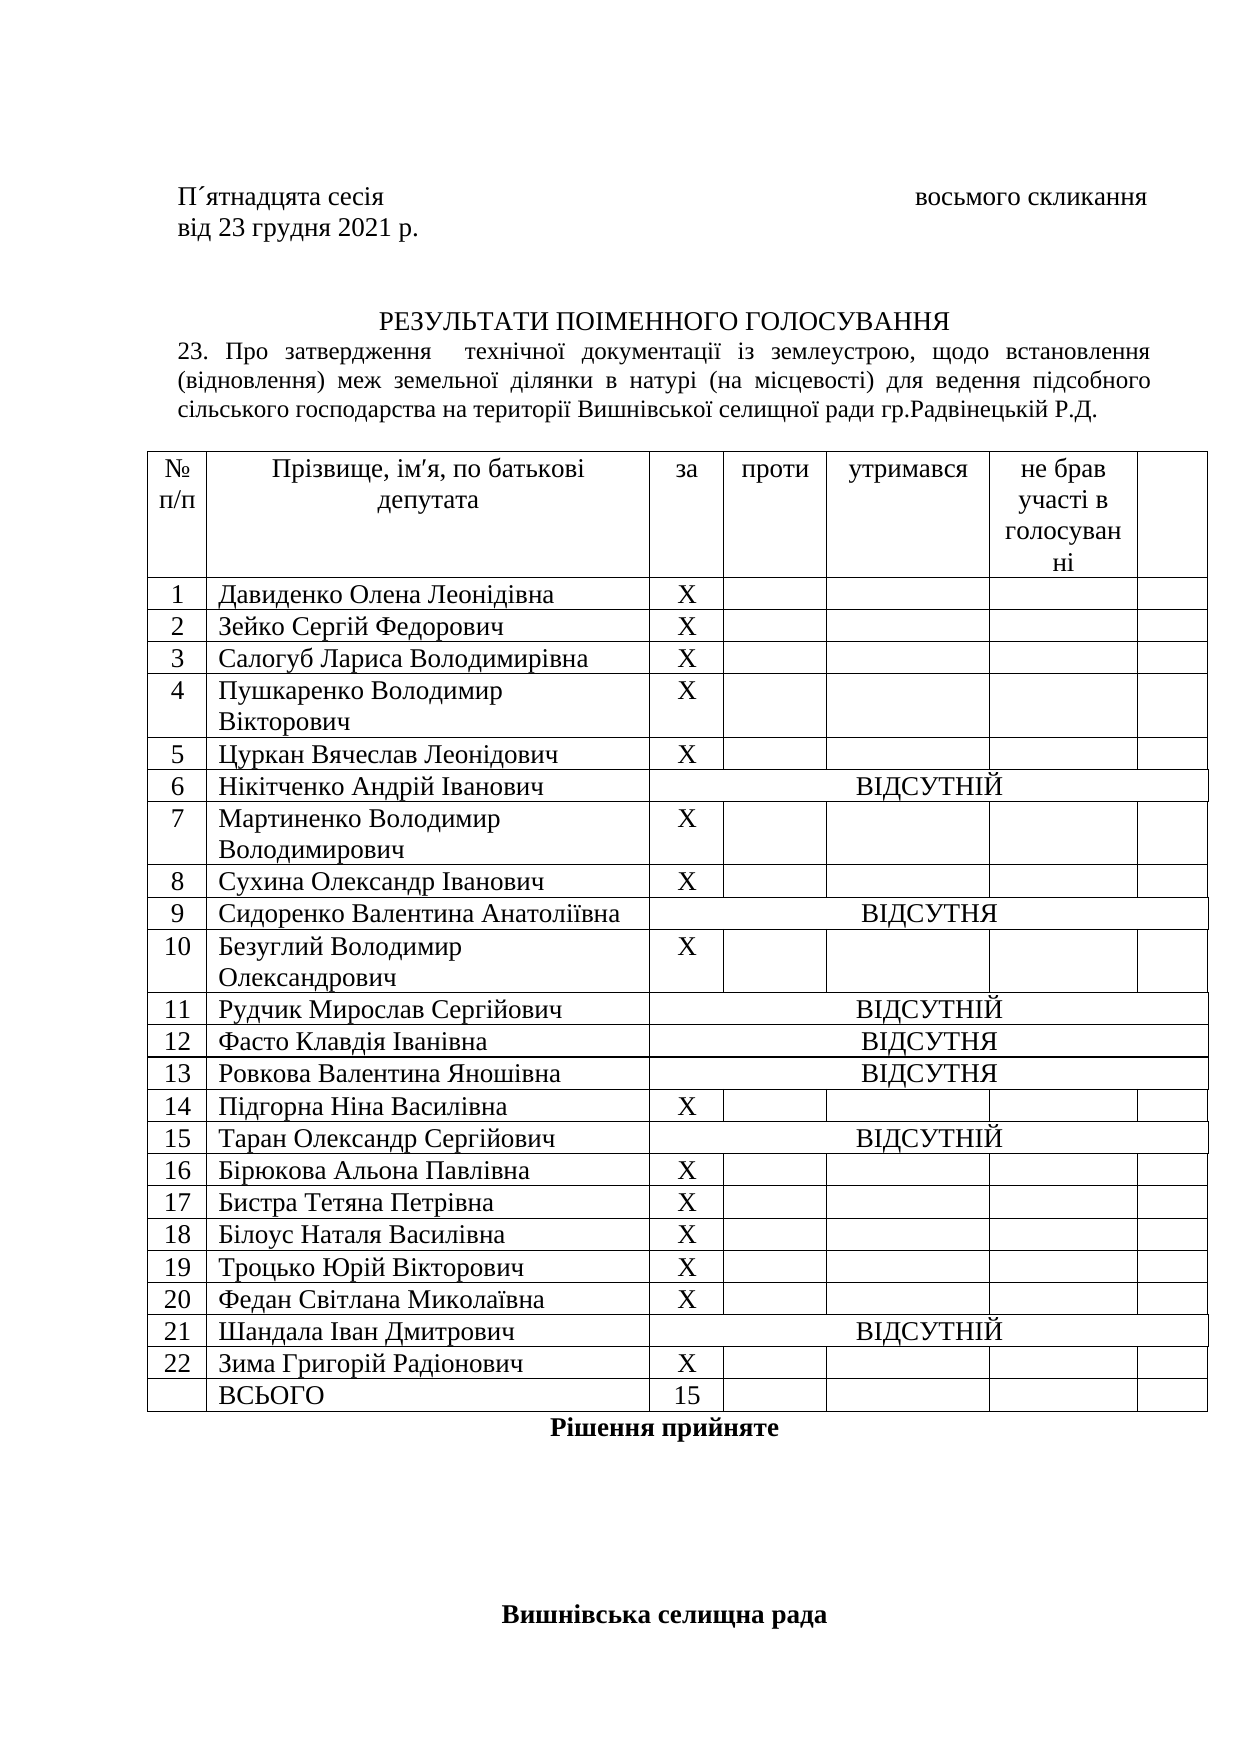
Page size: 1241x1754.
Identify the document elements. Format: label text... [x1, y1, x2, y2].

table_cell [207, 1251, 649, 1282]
text РЕЗУЛЬТАТИ ПОІМЕННОГО ГОЛОСУВАННЯ [177, 305, 1152, 336]
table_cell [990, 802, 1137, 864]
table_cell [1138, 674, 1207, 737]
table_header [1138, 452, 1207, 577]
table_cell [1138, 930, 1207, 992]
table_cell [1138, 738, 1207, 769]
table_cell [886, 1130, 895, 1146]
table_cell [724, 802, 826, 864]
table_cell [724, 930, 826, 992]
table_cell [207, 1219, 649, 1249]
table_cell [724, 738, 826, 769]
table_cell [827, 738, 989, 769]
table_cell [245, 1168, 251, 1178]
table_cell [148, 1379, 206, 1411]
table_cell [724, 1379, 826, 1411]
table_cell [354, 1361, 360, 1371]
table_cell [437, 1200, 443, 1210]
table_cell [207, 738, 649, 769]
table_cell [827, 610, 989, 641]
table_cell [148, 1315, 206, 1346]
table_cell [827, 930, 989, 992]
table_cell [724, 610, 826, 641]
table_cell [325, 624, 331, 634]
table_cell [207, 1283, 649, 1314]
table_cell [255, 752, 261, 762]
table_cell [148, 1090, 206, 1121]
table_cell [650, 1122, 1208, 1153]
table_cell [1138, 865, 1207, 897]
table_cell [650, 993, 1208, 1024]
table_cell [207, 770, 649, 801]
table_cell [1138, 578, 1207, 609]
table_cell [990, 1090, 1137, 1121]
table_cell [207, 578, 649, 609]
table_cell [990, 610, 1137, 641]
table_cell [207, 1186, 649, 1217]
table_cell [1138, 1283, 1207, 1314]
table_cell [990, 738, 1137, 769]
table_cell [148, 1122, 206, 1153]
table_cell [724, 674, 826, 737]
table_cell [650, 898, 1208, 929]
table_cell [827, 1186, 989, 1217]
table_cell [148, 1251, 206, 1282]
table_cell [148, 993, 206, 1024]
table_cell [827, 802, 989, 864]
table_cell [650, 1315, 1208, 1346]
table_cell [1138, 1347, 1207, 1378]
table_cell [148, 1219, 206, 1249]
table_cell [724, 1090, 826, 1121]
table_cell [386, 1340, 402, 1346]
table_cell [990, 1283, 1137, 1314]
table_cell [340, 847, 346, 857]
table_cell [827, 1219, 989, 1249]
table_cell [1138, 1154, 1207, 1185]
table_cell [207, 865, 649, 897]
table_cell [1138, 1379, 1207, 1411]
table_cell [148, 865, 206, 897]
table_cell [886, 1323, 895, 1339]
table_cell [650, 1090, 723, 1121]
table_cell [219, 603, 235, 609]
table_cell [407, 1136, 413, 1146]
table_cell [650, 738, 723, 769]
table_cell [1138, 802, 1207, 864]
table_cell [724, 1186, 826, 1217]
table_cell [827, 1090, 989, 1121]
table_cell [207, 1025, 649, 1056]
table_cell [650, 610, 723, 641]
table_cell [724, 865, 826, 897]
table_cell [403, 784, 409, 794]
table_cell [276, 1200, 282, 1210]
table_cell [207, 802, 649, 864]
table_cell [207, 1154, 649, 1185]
text Вишнівська селищна рада [177, 1598, 1152, 1629]
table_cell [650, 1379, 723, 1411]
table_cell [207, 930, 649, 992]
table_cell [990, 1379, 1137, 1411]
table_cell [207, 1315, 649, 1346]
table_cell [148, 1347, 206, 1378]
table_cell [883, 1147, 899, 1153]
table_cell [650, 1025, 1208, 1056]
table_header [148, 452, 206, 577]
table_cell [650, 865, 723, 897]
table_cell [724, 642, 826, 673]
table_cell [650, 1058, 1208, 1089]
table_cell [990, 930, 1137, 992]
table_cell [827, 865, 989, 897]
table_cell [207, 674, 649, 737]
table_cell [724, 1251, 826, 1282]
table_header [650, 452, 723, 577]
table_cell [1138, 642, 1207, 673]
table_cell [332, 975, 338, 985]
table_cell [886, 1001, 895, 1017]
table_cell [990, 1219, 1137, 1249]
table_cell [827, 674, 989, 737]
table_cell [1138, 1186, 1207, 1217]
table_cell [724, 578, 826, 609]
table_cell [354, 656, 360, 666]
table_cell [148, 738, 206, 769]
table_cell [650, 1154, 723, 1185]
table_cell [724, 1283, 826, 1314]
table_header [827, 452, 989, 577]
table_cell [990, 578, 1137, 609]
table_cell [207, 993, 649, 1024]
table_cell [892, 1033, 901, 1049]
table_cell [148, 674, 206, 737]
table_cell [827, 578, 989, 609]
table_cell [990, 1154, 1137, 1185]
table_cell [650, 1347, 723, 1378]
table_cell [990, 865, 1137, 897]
text П´ятнадцята сесія восьмого скликання [177, 180, 1152, 212]
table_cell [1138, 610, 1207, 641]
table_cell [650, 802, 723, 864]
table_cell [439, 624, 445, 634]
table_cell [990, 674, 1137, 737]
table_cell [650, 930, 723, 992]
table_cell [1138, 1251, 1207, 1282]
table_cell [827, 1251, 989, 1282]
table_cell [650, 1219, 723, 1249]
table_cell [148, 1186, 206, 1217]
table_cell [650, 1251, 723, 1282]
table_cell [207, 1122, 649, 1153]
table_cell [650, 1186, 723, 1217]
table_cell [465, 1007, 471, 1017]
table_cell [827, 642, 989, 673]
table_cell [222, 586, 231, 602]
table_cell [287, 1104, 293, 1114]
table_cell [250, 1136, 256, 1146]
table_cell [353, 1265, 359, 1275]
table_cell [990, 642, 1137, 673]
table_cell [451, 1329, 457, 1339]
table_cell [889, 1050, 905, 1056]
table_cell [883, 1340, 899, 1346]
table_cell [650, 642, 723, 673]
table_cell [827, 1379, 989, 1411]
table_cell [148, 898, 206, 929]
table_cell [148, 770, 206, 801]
text від 23 грудня 2021 р. [177, 212, 1152, 243]
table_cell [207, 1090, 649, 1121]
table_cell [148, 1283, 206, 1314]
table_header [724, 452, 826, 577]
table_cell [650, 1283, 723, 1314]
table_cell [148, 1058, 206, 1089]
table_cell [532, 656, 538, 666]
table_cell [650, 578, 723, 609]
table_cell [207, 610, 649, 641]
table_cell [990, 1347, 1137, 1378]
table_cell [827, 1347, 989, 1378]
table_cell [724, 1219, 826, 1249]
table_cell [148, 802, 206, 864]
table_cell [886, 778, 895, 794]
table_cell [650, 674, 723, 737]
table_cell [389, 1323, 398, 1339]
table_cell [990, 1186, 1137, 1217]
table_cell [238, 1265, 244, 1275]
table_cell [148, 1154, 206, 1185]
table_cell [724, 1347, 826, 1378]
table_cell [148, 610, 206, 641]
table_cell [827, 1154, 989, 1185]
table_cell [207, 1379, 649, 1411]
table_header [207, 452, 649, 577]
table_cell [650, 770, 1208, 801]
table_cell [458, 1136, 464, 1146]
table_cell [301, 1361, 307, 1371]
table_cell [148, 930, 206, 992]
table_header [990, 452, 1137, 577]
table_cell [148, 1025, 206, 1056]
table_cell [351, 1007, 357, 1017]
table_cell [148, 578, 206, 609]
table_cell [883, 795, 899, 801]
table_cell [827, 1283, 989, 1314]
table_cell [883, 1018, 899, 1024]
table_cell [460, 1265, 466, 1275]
text Рішення прийняте [177, 1412, 1152, 1443]
text 23. Про затвердження технічної документації із землеустрою, щодо встановлення (відновлення) меж земельної ділянки в натурі (на місцевості) для ведення підсобного сільського господарства на території Вишнівської селищної ради гр.Радвінецькій Р.Д. [177, 336, 1152, 422]
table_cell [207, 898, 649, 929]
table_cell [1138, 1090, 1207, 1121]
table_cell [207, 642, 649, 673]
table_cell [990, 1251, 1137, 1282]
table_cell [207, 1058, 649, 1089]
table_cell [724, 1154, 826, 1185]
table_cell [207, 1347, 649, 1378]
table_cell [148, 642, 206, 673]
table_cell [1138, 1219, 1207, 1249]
